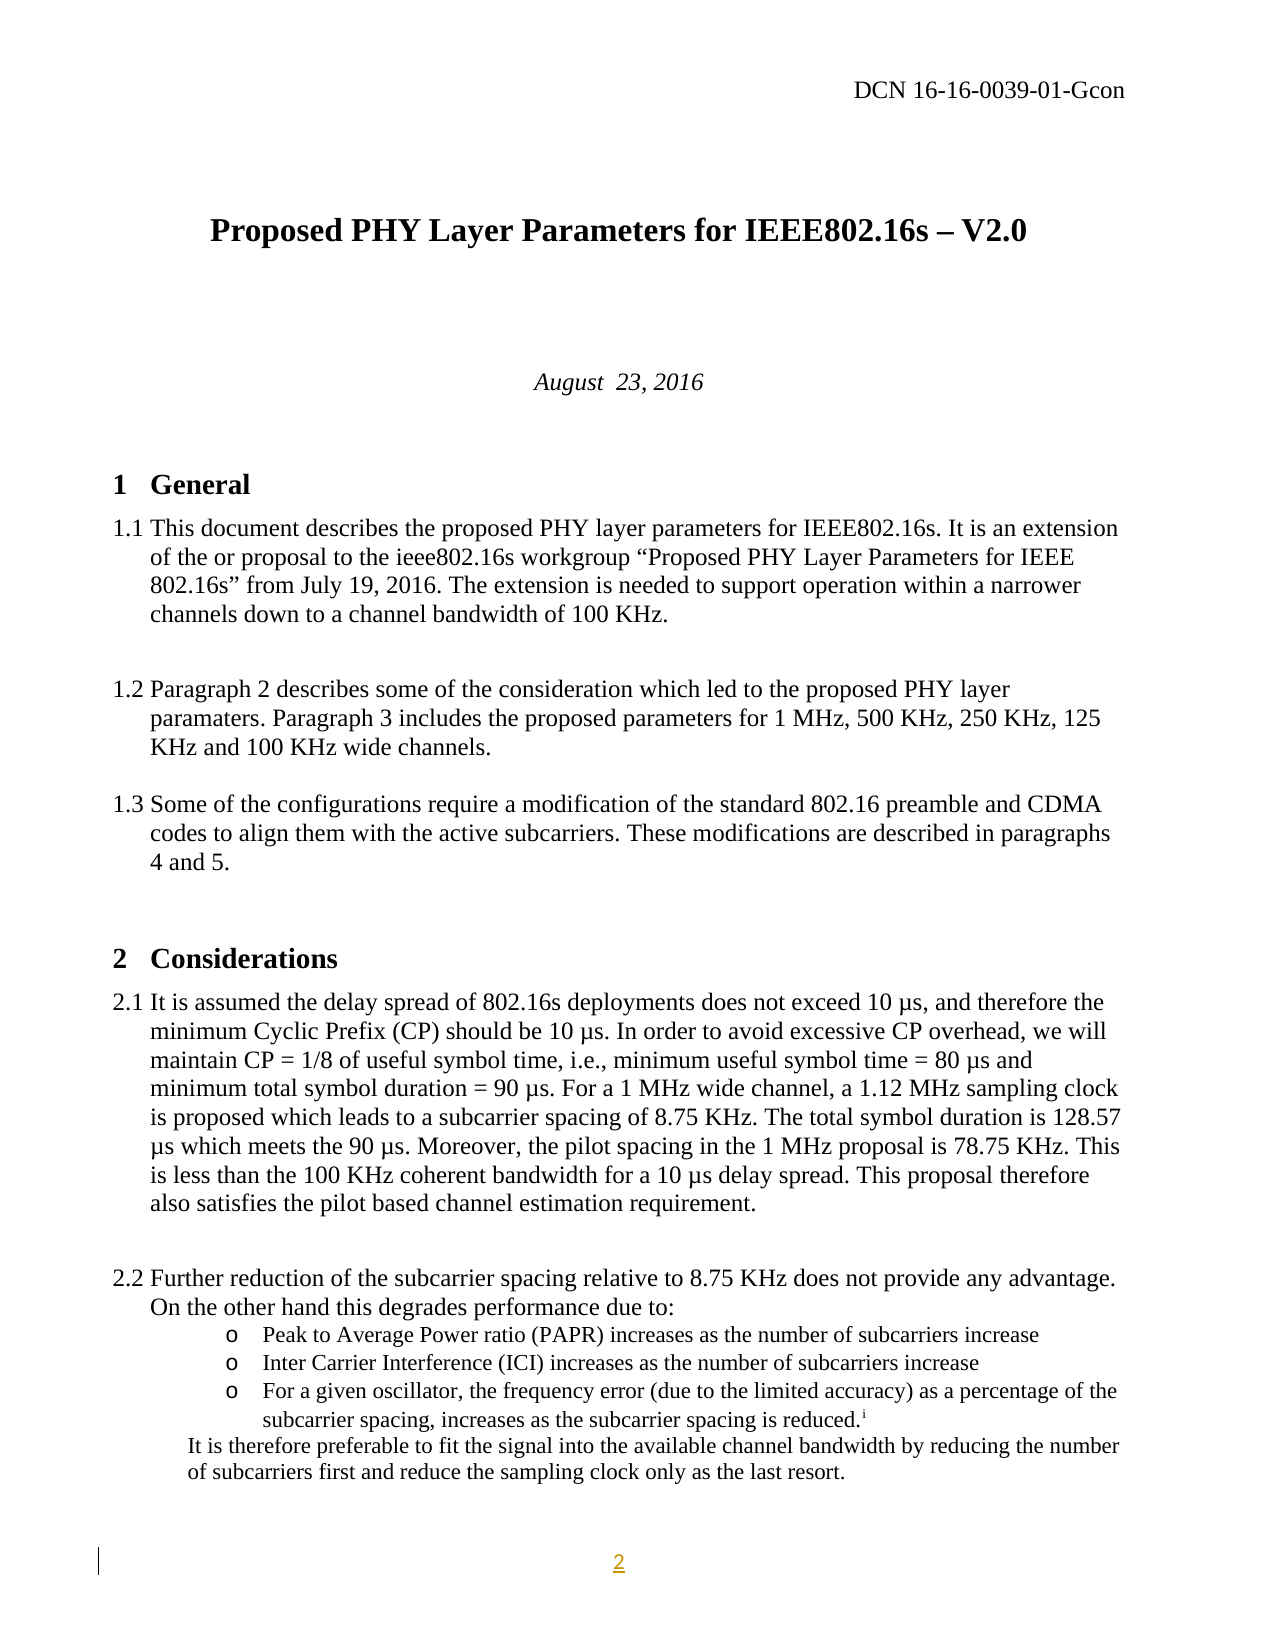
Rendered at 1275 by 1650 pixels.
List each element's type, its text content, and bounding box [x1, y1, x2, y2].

list General [112, 467, 1125, 501]
list Inter Carrier Interference (ICI) increases as the number of subcarriers increase [225, 1349, 1125, 1377]
list Paragraph 2 describes some of the consideration which led to the proposed PHY layer paramaters. Paragraph 3 includes the proposed parameters for 1 MHz, 500 KHz, 250 KHz, 125 KHz and 100 KHz wide channels. [112, 674, 1125, 761]
list It is assumed the delay spread of 802.16s deployments does not exceed 10 µs, and therefore the minimum Cyclic Prefix (CP) should be 10 µs. In order to avoid excessive CP overhead, we will maintain CP = 1/8 of useful symbol time, i.e., minimum useful symbol time = 80 µs and minimum total symbol duration = 90 µs. For a 1 MHz wide channel, a 1.12 MHz sampling clock is proposed which leads to a subcarrier spacing of 8.75 KHz. The total symbol duration is 128.57 µs which meets the 90 µs. Moreover, the pilot spacing in the 1 MHz proposal is 78.75 KHz. This is less than the 100 KHz coherent bandwidth for a 10 µs delay spread. This proposal therefore also satisfies the pilot based channel estimation requirement. [112, 987, 1125, 1217]
text August 23, 2016 [112, 367, 1125, 395]
list For a given oscillator, the frequency error (due to the limited accuracy) as a percentage of the subcarrier spacing, increases as the subcarrier spacing is reduced. [225, 1377, 1125, 1432]
list Some of the configurations require a modification of the standard 802.16 preamble and CDMA codes to align them with the active subcarriers. These modifications are described in paragraphs 4 and 5. [112, 789, 1125, 876]
text It is therefore preferable to fit the signal into the available channel bandwidth by reducing the number of subcarriers first and reduce the sampling clock only as the last resort. [187, 1432, 1125, 1485]
text Proposed PHY Layer Parameters for IEEE802.16s – V2.0 [112, 210, 1125, 248]
list This document describes the proposed PHY layer parameters for IEEE802.16s. It is an extension of the or proposal to the ieee802.16s workgroup “Proposed PHY Layer Parameters for IEEE 802.16s” from July 19, 2016. The extension is needed to support operation within a narrower channels down to a channel bandwidth of 100 KHz. [112, 513, 1125, 628]
list Peak to Average Power ratio (PAPR) increases as the number of subcarriers increase [225, 1321, 1125, 1349]
list Further reduction of the subcarrier spacing relative to 8.75 KHz does not provide any advantage. On the other hand this degrades performance due to: [112, 1263, 1125, 1321]
list Considerations [112, 941, 1125, 975]
